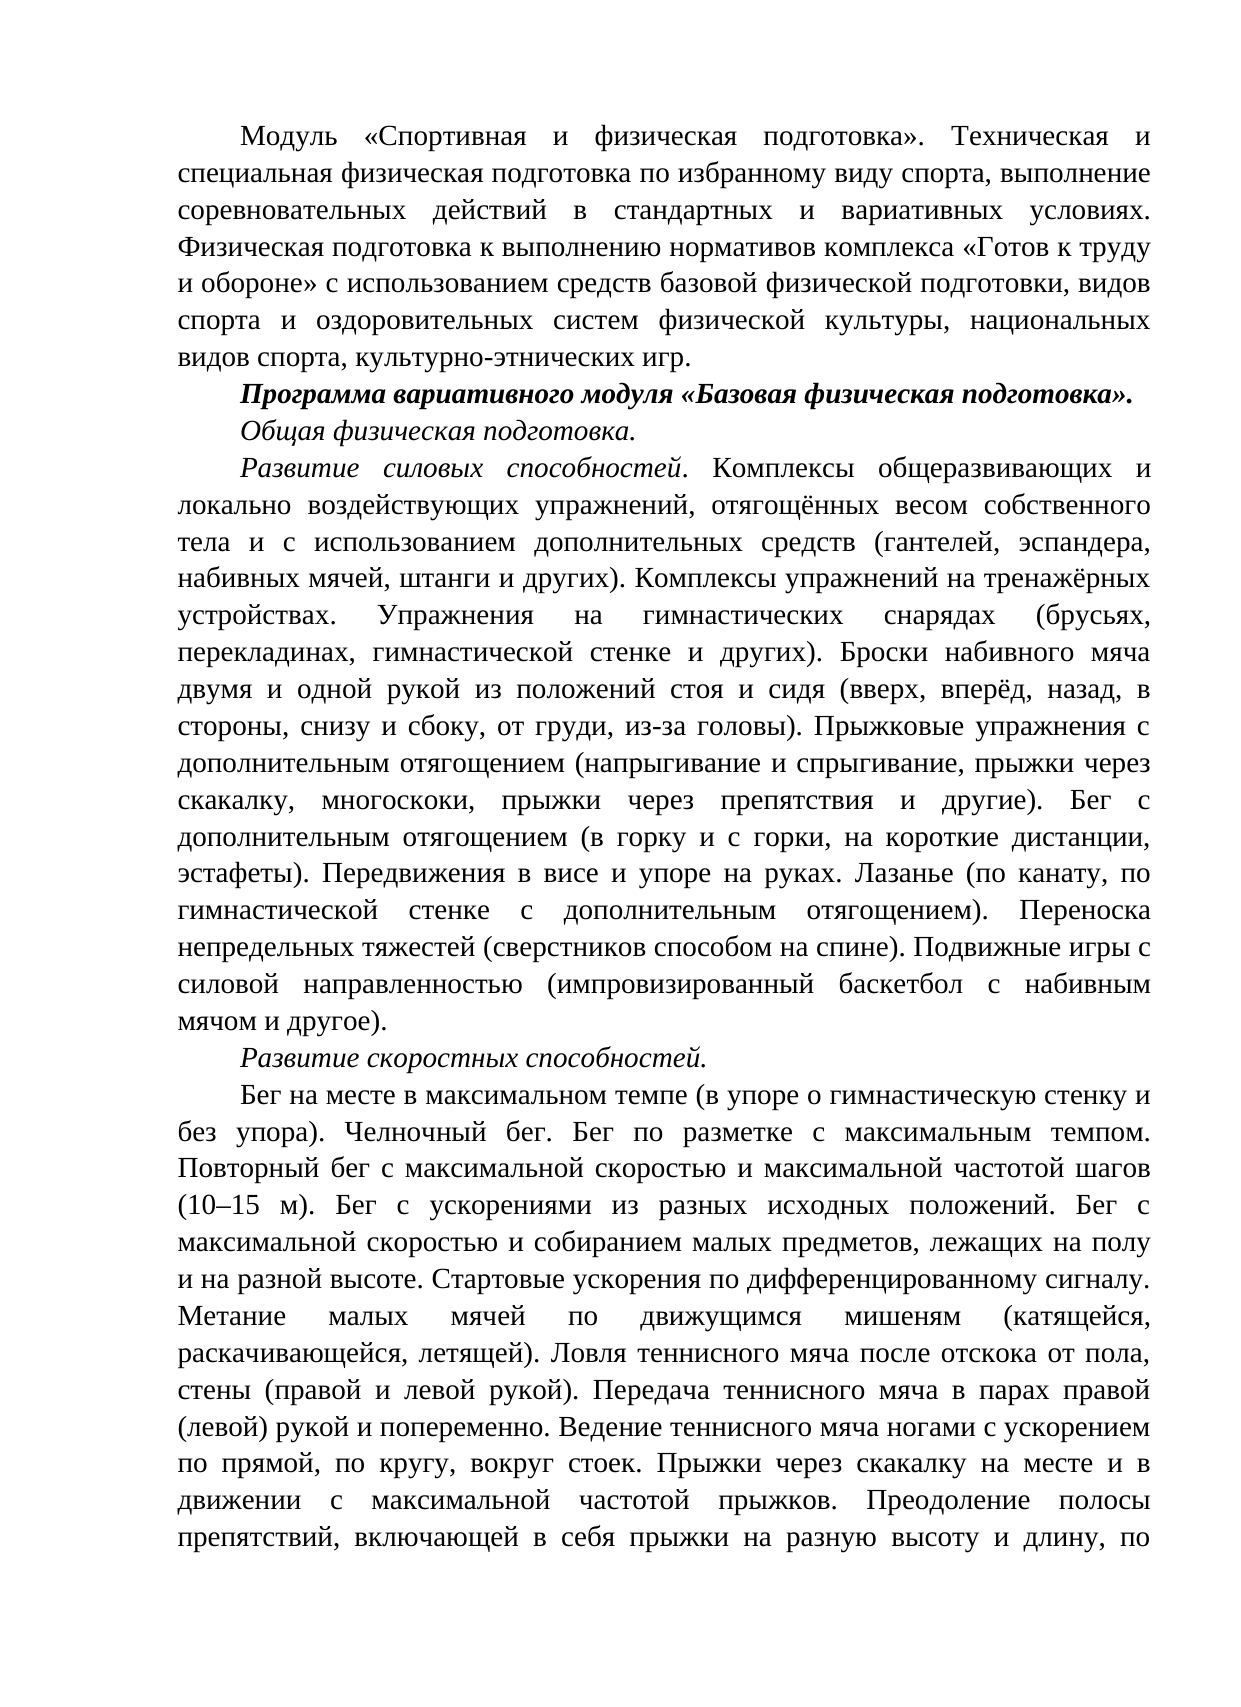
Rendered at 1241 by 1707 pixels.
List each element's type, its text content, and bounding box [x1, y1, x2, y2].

text Модуль «Спортивная и физическая подготовка». Техническая и специальная физическая подготовка по избранному виду спорта, выполнение соревновательных действий в стандартных и вариативных условиях. Физическая подготовка к выполнению нормативов комплекса «Готов к труду и обороне» с использованием средств базовой физической подготовки, видов спорта и оздоровительных систем физической культуры, национальных видов спорта, культурно-этнических игр. [177, 118, 1152, 373]
text Общая физическая подготовка. [177, 413, 1152, 447]
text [177, 1077, 1152, 1553]
text Развитие силовых способностей. Комплексы общеразвивающих и локально воздействующих упражнений, отягощённых весом собственного тела и с использованием дополнительных средств (гантелей, эспандера, набивных мячей, штанги и других). Комплексы упражнений на тренажёрных устройствах. Упражнения на гимнастических снарядах (брусьях, перекладинах, гимнастической стенке и других). Броски набивного мяча двумя и одной рукой из положений стоя и сидя (вверх, вперёд, назад, в стороны, снизу и сбоку, от груди, из-за головы). Прыжковые упражнения с дополнительным отягощением (напрыгивание и спрыгивание, прыжки через скакалку, многоскоки, прыжки через препятствия и другие). Бег с дополнительным отягощением (в горку и с горки, на короткие дистанции, эстафеты). Передвижения в висе и упоре на руках. Лазанье (по канату, по гимнастической стенке с дополнительным отягощением). Переноска непредельных тяжестей (сверстников способом на спине). Подвижные игры с силовой направленностью (импровизированный баскетбол с набивным мячом и другое). [177, 450, 1152, 1037]
text Программа вариативного модуля «Базовая физическая подготовка». [177, 376, 1152, 410]
text Развитие скоростных способностей. [177, 1040, 1152, 1073]
